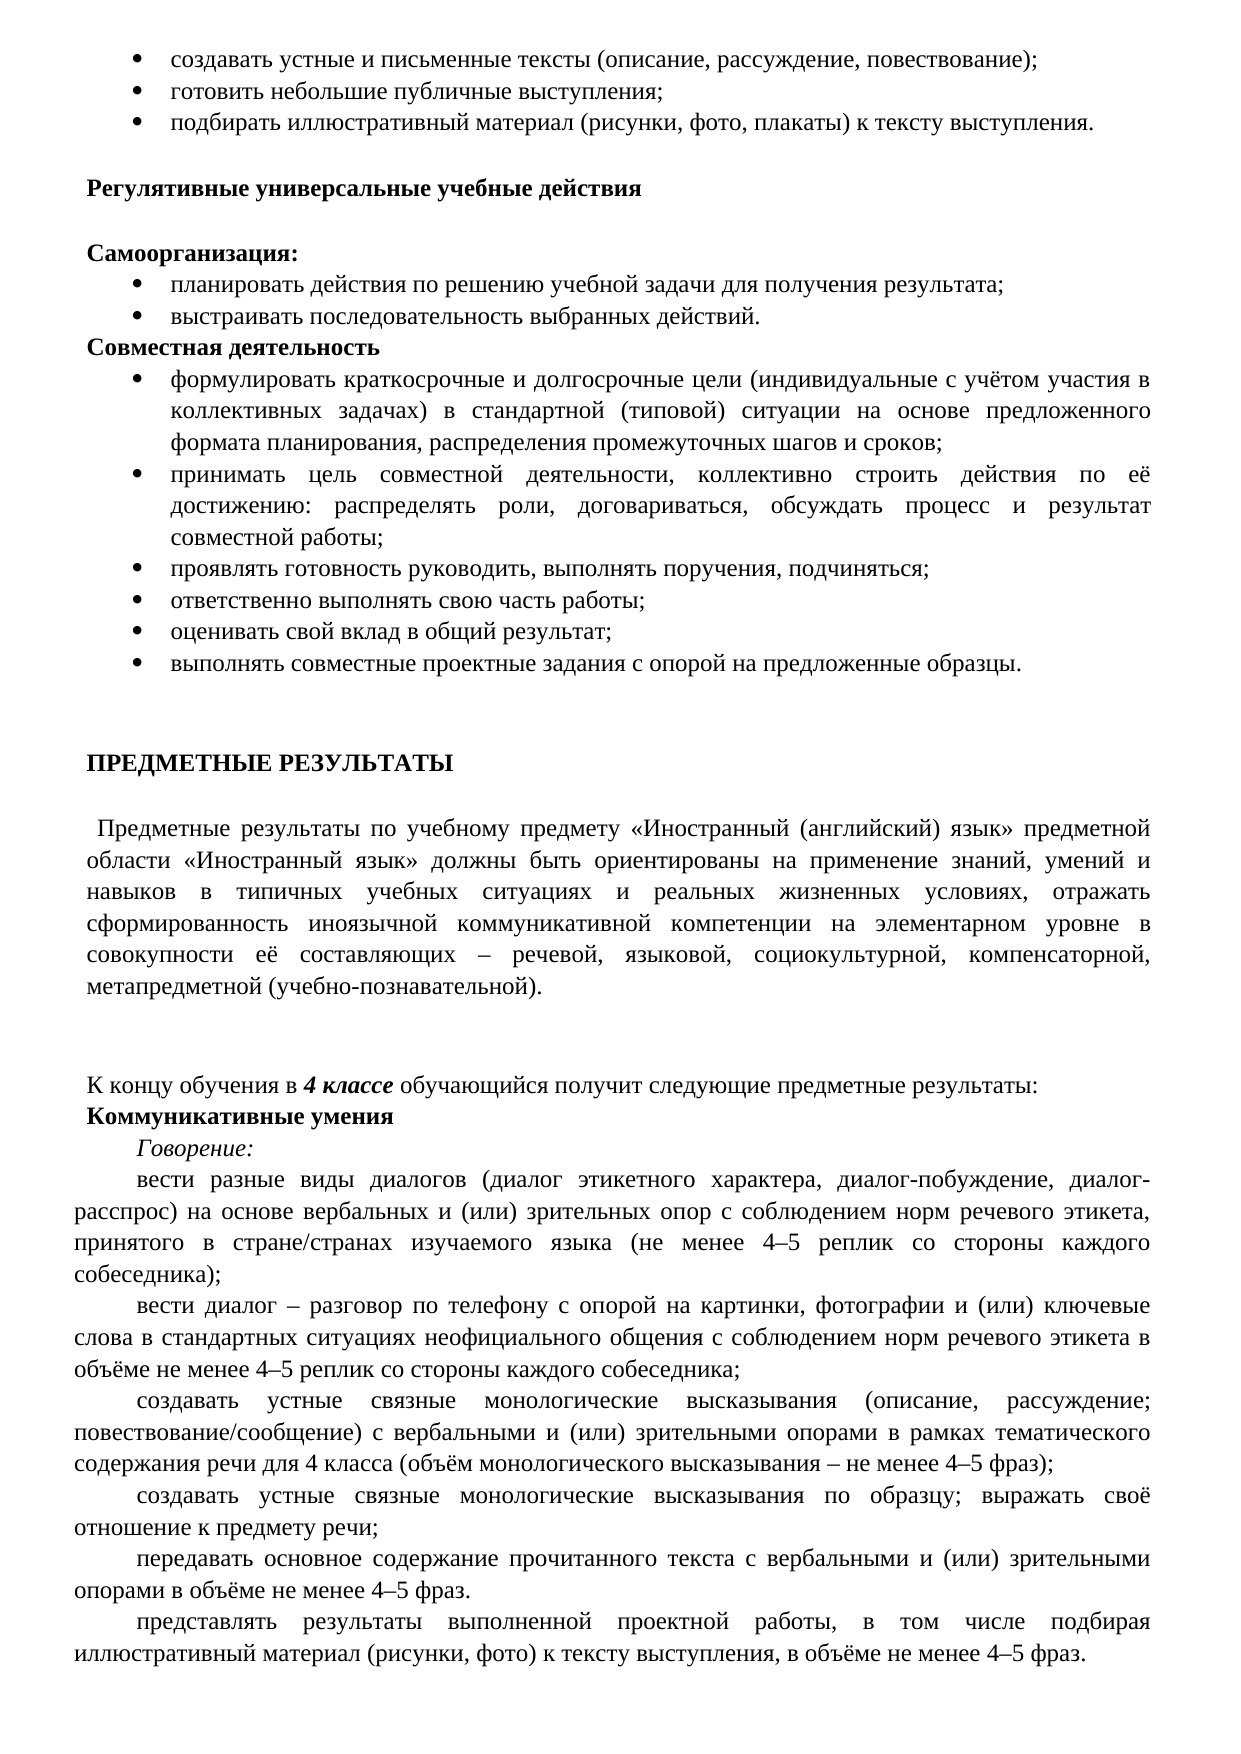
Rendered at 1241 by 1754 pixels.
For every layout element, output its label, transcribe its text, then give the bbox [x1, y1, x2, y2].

text вести разные виды диалогов (диалог этикетного характера, диалог-побуждение, диалог-расспрос) на основе вербальных и (или) зрительных опор с соблюдением норм речевого этикета, принятого в стране/странах изучаемого языка (не менее 4–5 реплик со стороны каждого собеседника); [74, 1164, 1152, 1288]
list выстраивать последовательность выбранных действий. [133, 301, 1152, 329]
text создавать устные связные монологические высказывания по образцу; выражать своё отношение к предмету речи; [74, 1480, 1152, 1540]
list подбирать иллюстративный материал (рисунки, фото, плакаты) к тексту выступления. [133, 107, 1152, 136]
text Предметные результаты по учебному предмету «Иностранный (английский) язык» предметной области «Иностранный язык» должны быть ориентированы на применение знаний, умений и навыков в типичных учебных ситуациях и реальных жизненных условиях, отражать сформированность иноязычной коммуникативной компетенции на элементарном уровне в совокупности её составляющих – речевой, языковой, социокультурной, компенсаторной, метапредметной (учебно-познавательной). [86, 813, 1152, 1000]
list готовить небольшие публичные выступления; [133, 76, 1152, 105]
text Совместная деятельность [86, 332, 1152, 361]
list оценивать свой вклад в общий результат; [133, 616, 1152, 645]
text представлять результаты выполненной проектной работы, в том числе подбирая иллюстративный материал (рисунки, фото) к тексту выступления, в объёме не менее 4–5 фраз. [74, 1606, 1152, 1667]
list проявлять готовность руководить, выполнять поручения, подчиняться; [133, 553, 1152, 582]
list принимать цель совместной деятельности, коллективно строить действия по её достижению: распределять роли, договариваться, обсуждать процесс и результат совместной работы; [133, 459, 1152, 551]
list создавать устные и письменные тексты (описание, рассуждение, повествование); [133, 44, 1152, 73]
text Говорение: [74, 1133, 1152, 1162]
list выполнять совместные проектные задания с опорой на предложенные образцы. [133, 648, 1152, 677]
text Коммуникативные умения [86, 1101, 1152, 1130]
list ответственно выполнять свою часть работы; [133, 585, 1152, 614]
text Самоорганизация: [86, 238, 1152, 266]
list планировать действия по решению учебной задачи для получения результата; [133, 269, 1152, 298]
text создавать устные связные монологические высказывания (описание, рассуждение; повествование/сообщение) с вербальными и (или) зрительными опорами в рамках тематического содержания речи для 4 класса (объём монологического высказывания – не менее 4–5 фраз); [74, 1385, 1152, 1477]
text К концу обучения в 4 классе обучающийся получит следующие предметные результаты: [86, 1070, 1152, 1098]
text Регулятивные универсальные учебные действия [86, 173, 1152, 201]
text вести диалог – разговор по телефону с опорой на картинки, фотографии и (или) ключевые слова в стандартных ситуациях неофициального общения с соблюдением норм речевого этикета в объёме не менее 4–5 реплик со стороны каждого собеседника; [74, 1291, 1152, 1382]
list формулировать краткосрочные и долгосрочные цели (индивидуальные с учётом участия в коллективных задачах) в стандартной (типовой) ситуации на основе предложенного формата планирования, распределения промежуточных шагов и сроков; [133, 364, 1152, 456]
text передавать основное содержание прочитанного текста с вербальными и (или) зрительными опорами в объёме не менее 4–5 фраз. [74, 1543, 1152, 1603]
text ПРЕДМЕТНЫЕ РЕЗУЛЬТАТЫ [86, 748, 1152, 777]
